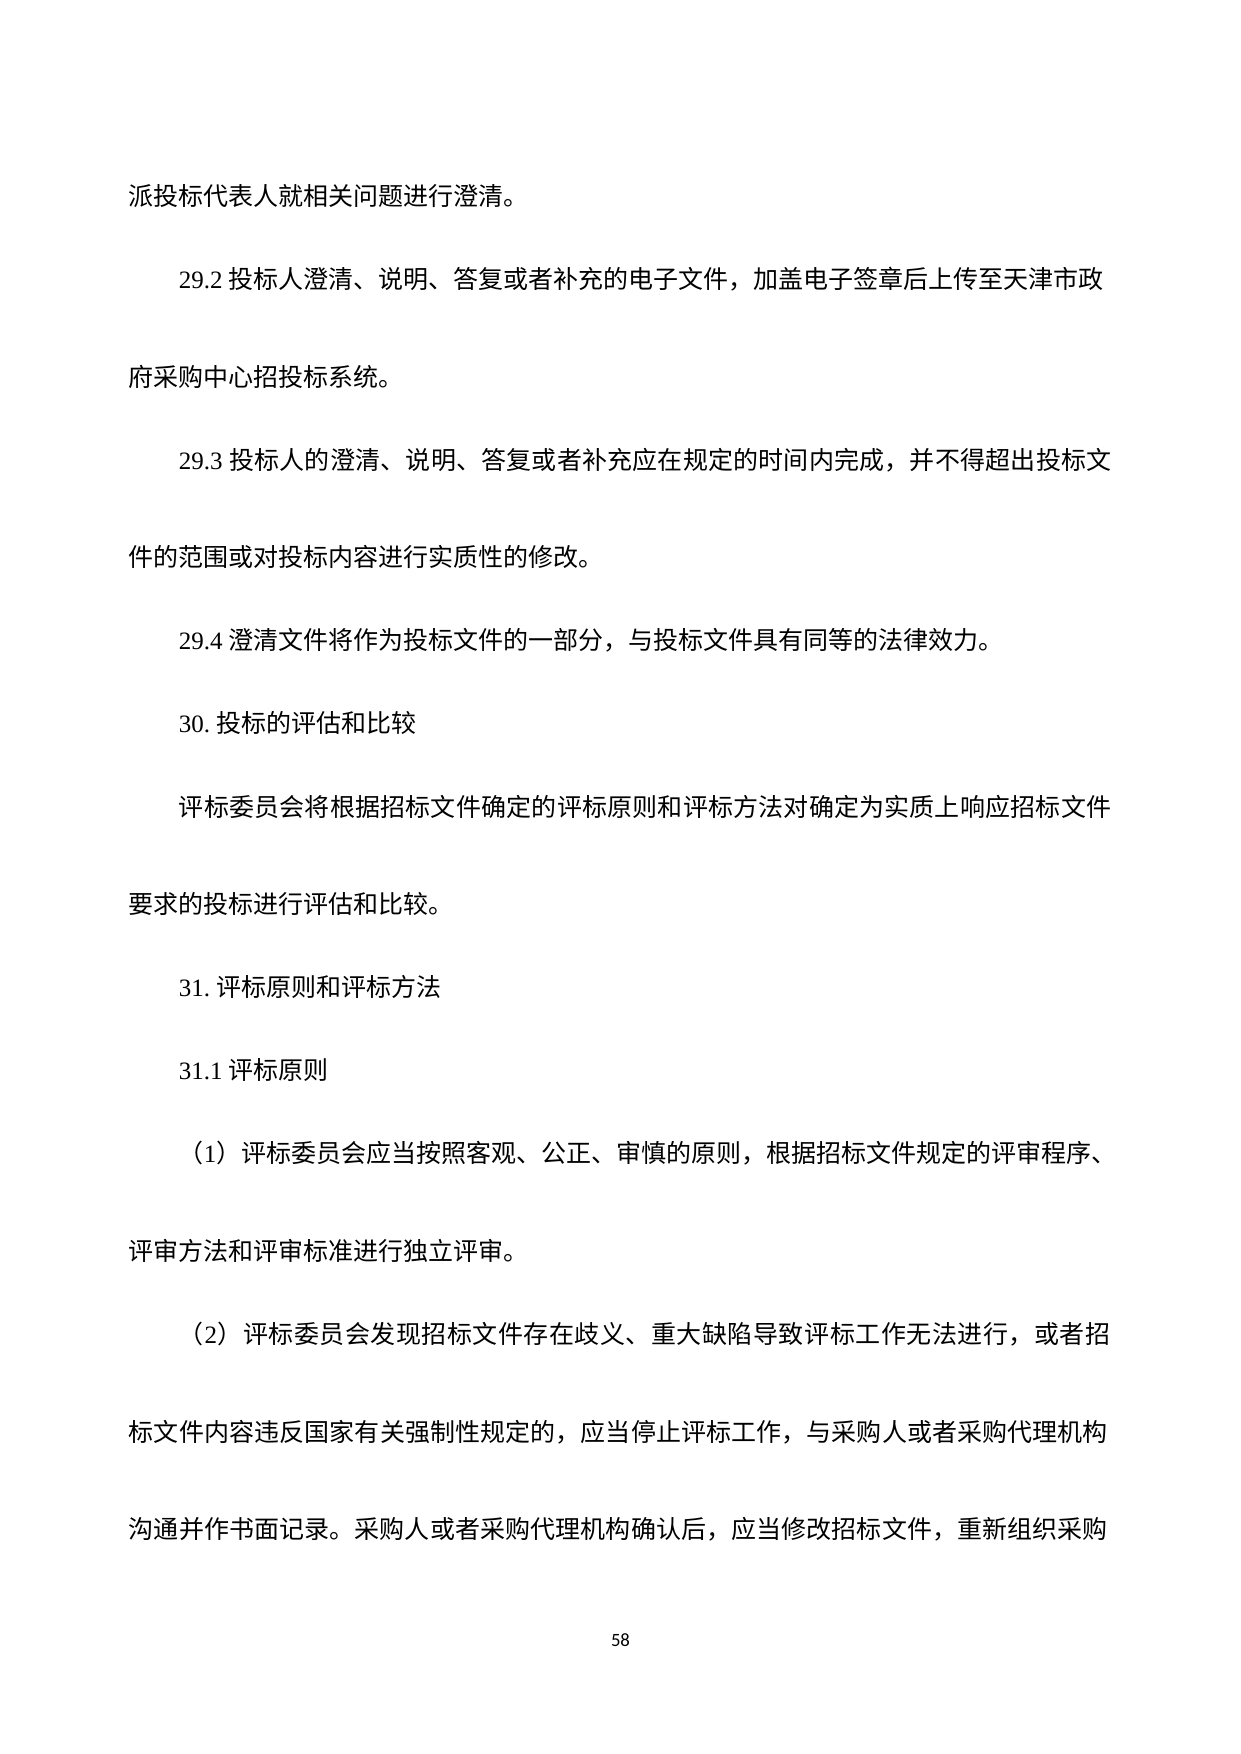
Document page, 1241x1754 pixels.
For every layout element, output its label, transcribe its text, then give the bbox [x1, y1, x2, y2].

text 31. 评标原则和评标方法 [129, 953, 1111, 1018]
text 29.3 投标人的澄清、说明、答复或者补充应在规定的时间内完成，并不得超出投标文件的范围或对投标内容进行实质性的修改。 [129, 426, 1111, 588]
text 评标委员会将根据招标文件确定的评标原则和评标方法对确定为实质上响应招标文件要求的投标进行评估和比较。 [129, 773, 1111, 935]
text （1）评标委员会应当按照客观、公正、审慎的原则，根据招标文件规定的评审程序、评审方法和评审标准进行独立评审。 [129, 1119, 1111, 1282]
text 29.4 澄清文件将作为投标文件的一部分，与投标文件具有同等的法律效力。 [129, 606, 1111, 671]
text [129, 1300, 1111, 1560]
text 31.1 评标原则 [129, 1036, 1111, 1101]
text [129, 162, 1111, 227]
text 30. 投标的评估和比较 [129, 689, 1111, 754]
text 29.2 投标人澄清、说明、答复或者补充的电子文件，加盖电子签章后上传至天津市政府采购中心招投标系统。 [129, 245, 1111, 408]
